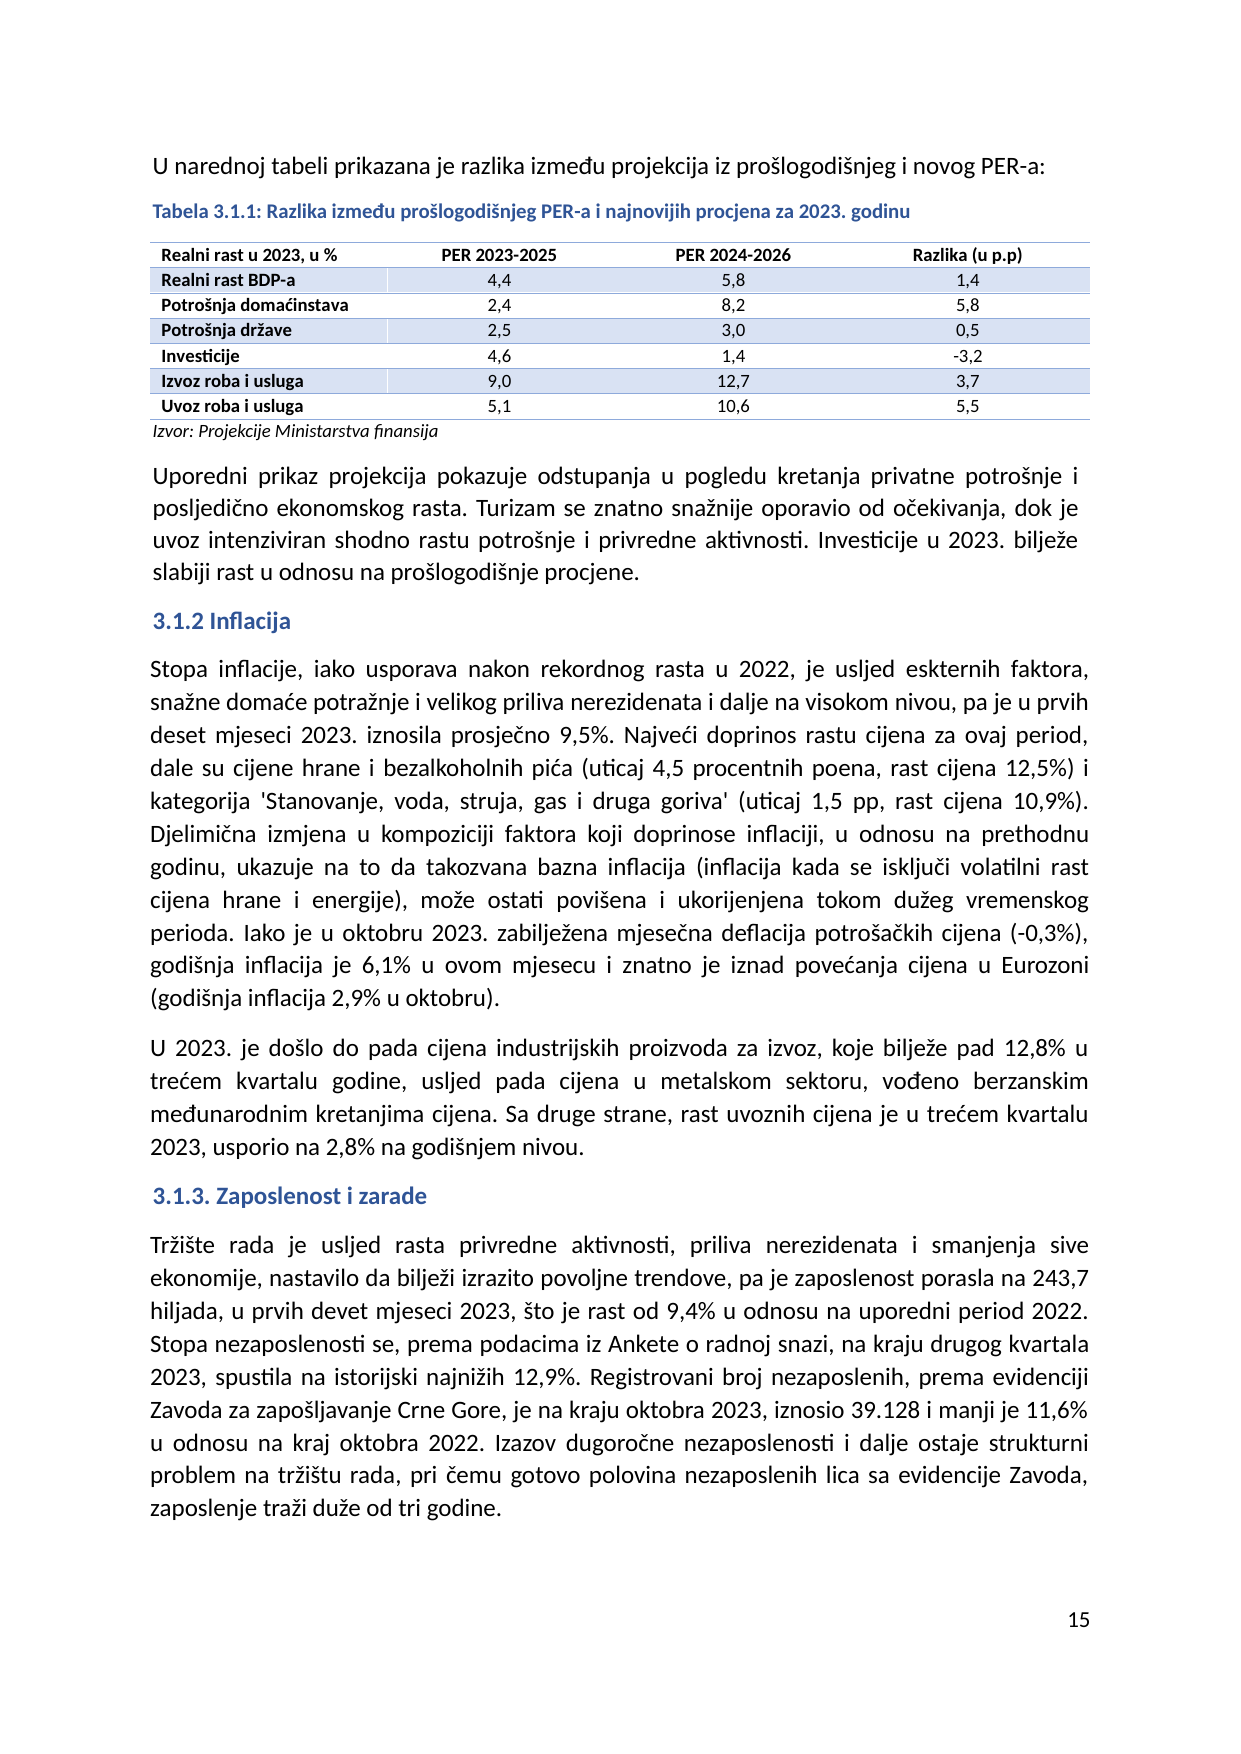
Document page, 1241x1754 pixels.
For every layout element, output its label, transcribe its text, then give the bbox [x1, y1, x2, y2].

text Izvor: Projekcije Ministarstva finansija [152, 420, 1079, 442]
table_cell 12,7 [621, 369, 856, 393]
table_cell 10,6 [621, 394, 856, 418]
table_cell Izvoz roba i usluga [150, 369, 387, 393]
text Stopa inflacije, iako usporava nakon rekordnog rasta u 2022, je usljed eskternih faktora, snažne domaće potražnje i velikog priliva nerezidenata i dalje na visokom nivou, pa je u prvih deset mjeseci 2023. iznosila prosječno 9,5%. Najveći doprinos rastu cijena za ovaj period, dale su cijene hrane i bezalkoholnih pića (uticaj 4,5 procentnih poena, rast cijena 12,5%) i kategorija 'Stanovanje, voda, struja, gas i druga goriva' (uticaj 1,5 pp, rast cijena 10,9%). Djelimična izmjena u kompoziciji faktora koji doprinose inflaciji, u odnosu na prethodnu godinu, ukazuje na to da takozvana bazna inflacija (inflacija kada se isključi volatilni rast cijena hrane i energije), može ostati povišena i ukorijenjena tokom dužeg vremenskog perioda. Iako je u oktobru 2023. zabilježena mjesečna deflacija potrošačkih cijena (-0,3%), godišnja inflacija je 6,1% u ovom mjesecu i znatno je iznad povećanja cijena u Eurozoni (godišnja inflacija 2,9% u oktobru). [150, 653, 1090, 1013]
table_cell Potrošnja države [150, 319, 387, 343]
table_cell Uvoz roba i usluga [150, 394, 387, 418]
table_cell 4,4 [388, 268, 621, 292]
table_cell 5,1 [388, 394, 621, 418]
table_cell 0,5 [856, 319, 1090, 343]
text Tabela 3.1.1: Razlika između prošlogodišnjeg PER-a i najnovijih procjena za 2023. godinu [152, 199, 1079, 224]
table_header PER 2023-2025 [388, 243, 621, 267]
table_header Realni rast u 2023, u % [150, 243, 387, 267]
table_cell Investicije [150, 344, 387, 368]
table_cell 3,7 [856, 369, 1090, 393]
text 3.1.2 Inflacija [152, 605, 1079, 635]
text U narednoj tabeli prikazana je razlika između projekcija iz prošlogodišnjeg i novog PER-a: [152, 150, 1079, 181]
text 3.1.3. Zaposlenost i zarade [152, 1181, 1079, 1211]
table_cell 2,5 [388, 319, 621, 343]
table_cell 5,8 [621, 268, 856, 292]
table_cell 1,4 [856, 268, 1090, 292]
table_cell 1,4 [621, 344, 856, 368]
table_cell Potrošnja domaćinstava [150, 294, 387, 318]
table_cell 4,6 [388, 344, 621, 368]
table_cell 9,0 [388, 369, 621, 393]
table_cell 5,5 [856, 394, 1090, 418]
table_header Razlika (u p.p) [856, 243, 1090, 267]
table_cell Realni rast BDP-a [150, 268, 387, 292]
table_cell 3,0 [621, 319, 856, 343]
table_cell 5,8 [856, 294, 1090, 318]
table_header PER 2024-2026 [621, 243, 856, 267]
table_cell 2,4 [388, 294, 621, 318]
table_cell -3,2 [856, 344, 1090, 368]
table_cell 8,2 [621, 294, 856, 318]
text Tržište rada je usljed rasta privredne aktivnosti, priliva nerezidenata i smanjenja sive ekonomije, nastavilo da bilježi izrazito povoljne trendove, pa je zaposlenost porasla na 243,7 hiljada, u prvih devet mjeseci 2023, što je rast od 9,4% u odnosu na uporedni period 2022. Stopa nezaposlenosti se, prema podacima iz Ankete o radnoj snazi, na kraju drugog kvartala 2023, spustila na istorijski najnižih 12,9%. Registrovani broj nezaposlenih, prema evidenciji Zavoda za zapošljavanje Crne Gore, je na kraju oktobra 2023, iznosio 39.128 i manji je 11,6% u odnosu na kraj oktobra 2022. Izazov dugoročne nezaposlenosti i dalje ostaje strukturni problem na tržištu rada, pri čemu gotovo polovina nezaposlenih lica sa evidencije Zavoda, zaposlenje traži duže od tri godine. [150, 1229, 1090, 1523]
text U 2023. je došlo do pada cijena industrijskih proizvoda za izvoz, koje bilježe pad 12,8% u trećem kvartalu godine, usljed pada cijena u metalskom sektoru, vođeno berzanskim međunarodnim kretanjima cijena. Sa druge strane, rast uvoznih cijena je u trećem kvartalu 2023, usporio na 2,8% na godišnjem nivou. [150, 1032, 1090, 1161]
text Uporedni prikaz projekcija pokazuje odstupanja u pogledu kretanja privatne potrošnje i posljedično ekonomskog rasta. Turizam se znatno snažnije oporavio od očekivanja, dok je uvoz intenziviran shodno rastu potrošnje i privredne aktivnosti. Investicije u 2023. bilježe slabiji rast u odnosu na prošlogodišnje procjene. [152, 460, 1079, 587]
